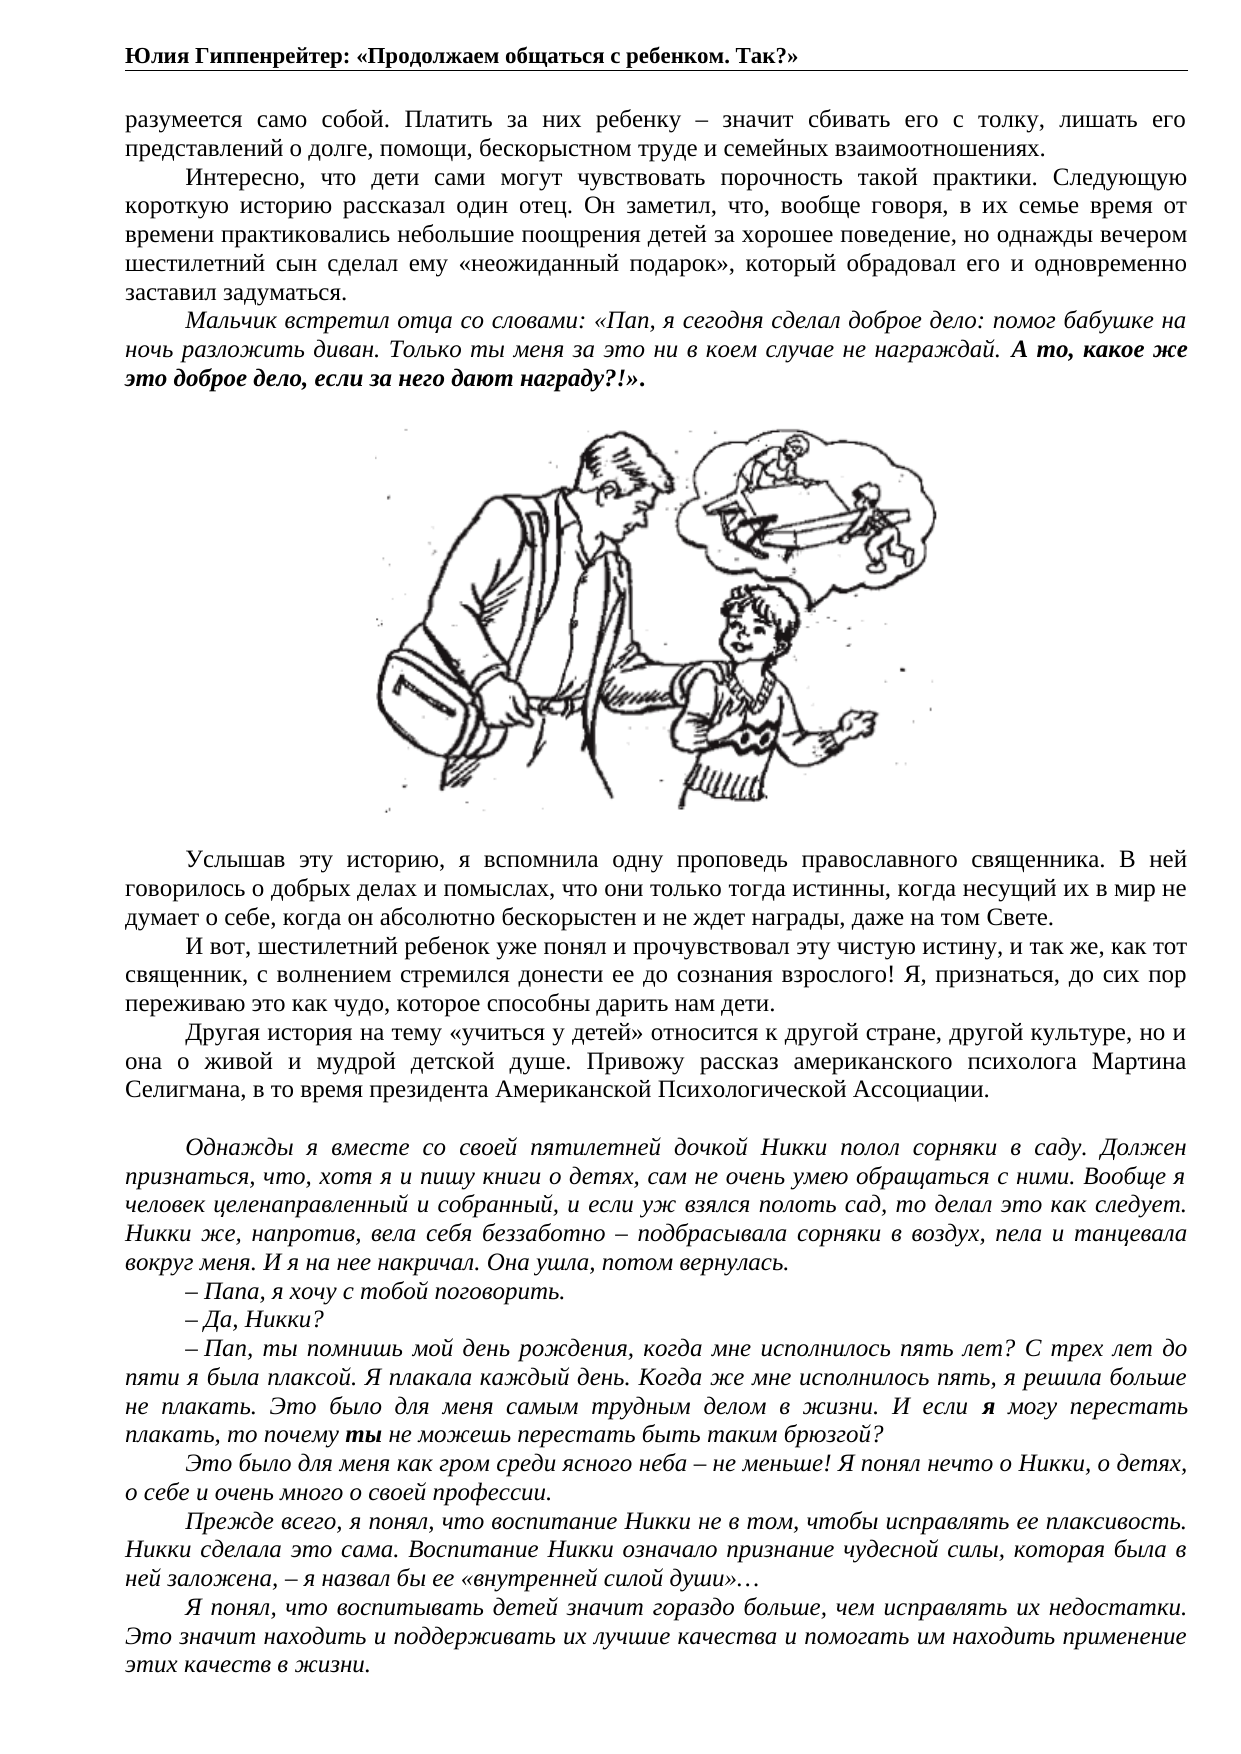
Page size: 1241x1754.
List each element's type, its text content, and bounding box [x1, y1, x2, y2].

text Интересно, что дети сами могут чувствовать порочность такой практики. Следующую короткую историю рассказал один отец. Он заметил, что, вообще говоря, в их семье время от времени практиковались небольшие поощрения детей за хорошее поведение, но однажды вечером шестилетний сын сделал ему «неожиданный подарок», который обрадовал его и одновременно заставил задуматься. [125, 162, 1188, 305]
picture [375, 420, 938, 816]
text – Да, Никки? [125, 1304, 1188, 1333]
text И вот, шестилетний ребенок уже понял и прочувствовал эту чистую истину, и так же, как тот священник, с волнением стремился донести ее до сознания взрослого! Я, признаться, до сих пор переживаю это как чудо, которое способны дарить нам дети. [125, 931, 1188, 1017]
text Мальчик встретил отца со словами: «Пап, я сегодня сделал доброе дело: помог бабушке на ночь разложить диван. Только ты меня за это ни в коем случае не награждай. А то, какое же это доброе дело, если за него дают награду?!». [125, 305, 1188, 392]
text Услышав эту историю, я вспомнила одну проповедь православного священника. В ней говорилось о добрых делах и помыслах, что они только тогда истинны, когда несущий их в мир не думает о себе, когда он абсолютно бескорыстен и не ждет награды, даже на том Свете. [125, 844, 1188, 931]
text Я понял, что воспитывать детей значит гораздо больше, чем исправлять их недостатки. Это значит находить и поддерживать их лучшие качества и помогать им находить применение этих качеств в жизни. [125, 1592, 1188, 1678]
text Другая история на тему «учиться у детей» относится к другой стране, другой культуре, но и она о живой и мудрой детской душе. Привожу рассказ американского психолога Мартина Селигмана, в то время президента Американской Психологической Ассоциации. [125, 1017, 1188, 1103]
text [125, 104, 1188, 162]
text Это было для меня как гром среди ясного неба – не меньше! Я понял нечто о Никки, о детях, о себе и очень много о своей профессии. [125, 1448, 1188, 1506]
text – Папа, я хочу с тобой поговорить. [125, 1276, 1188, 1304]
text Прежде всего, я понял, что воспитание Никки не в том, чтобы исправлять ее плаксивость. Никки сделала это сама. Воспитание Никки означало признание чудесной силы, которая была в ней заложена, – я назвал бы ее «внутренней силой души»… [125, 1506, 1188, 1592]
text – Пап, ты помнишь мой день рождения, когда мне исполнилось пять лет? С трех лет до пяти я была плаксой. Я плакала каждый день. Когда же мне исполнилось пять, я решила больше не плакать. Это было для меня самым трудным делом в жизни. И если я могу перестать плакать, то почему ты не можешь перестать быть таким брюзгой? [125, 1333, 1188, 1448]
text Однажды я вместе со своей пятилетней дочкой Никки полол сорняки в саду. Должен признаться, что, хотя я и пишу книги о детях, сам не очень умею обращаться с ними. Вообще я человек целенаправленный и собранный, и если уж взялся полоть сад, то делал это как следует. Никки же, напротив, вела себя беззаботно – подбрасывала сорняки в воздух, пела и танцевала вокруг меня. И я на нее накричал. Она ушла, потом вернулась. [125, 1132, 1188, 1276]
